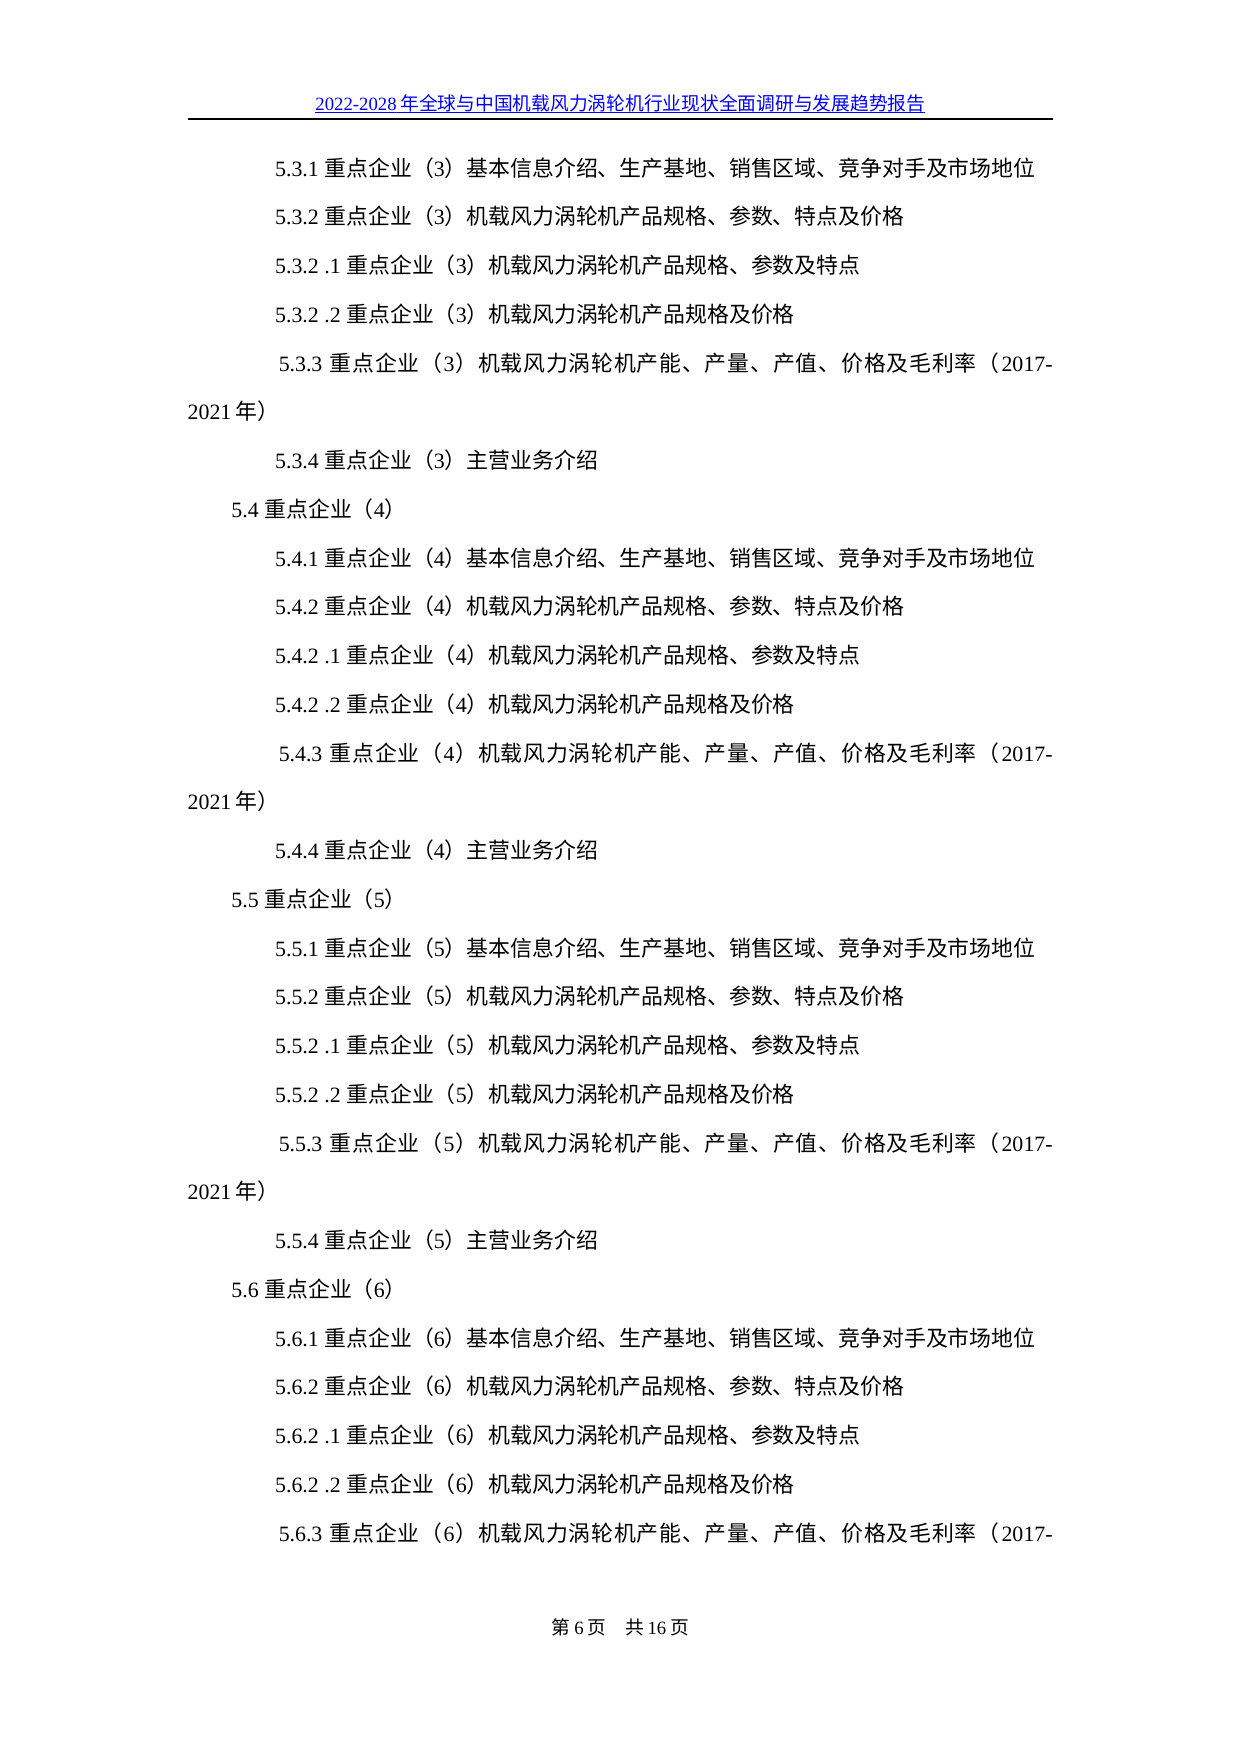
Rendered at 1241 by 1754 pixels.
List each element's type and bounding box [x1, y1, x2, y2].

text [187, 150, 1053, 1548]
